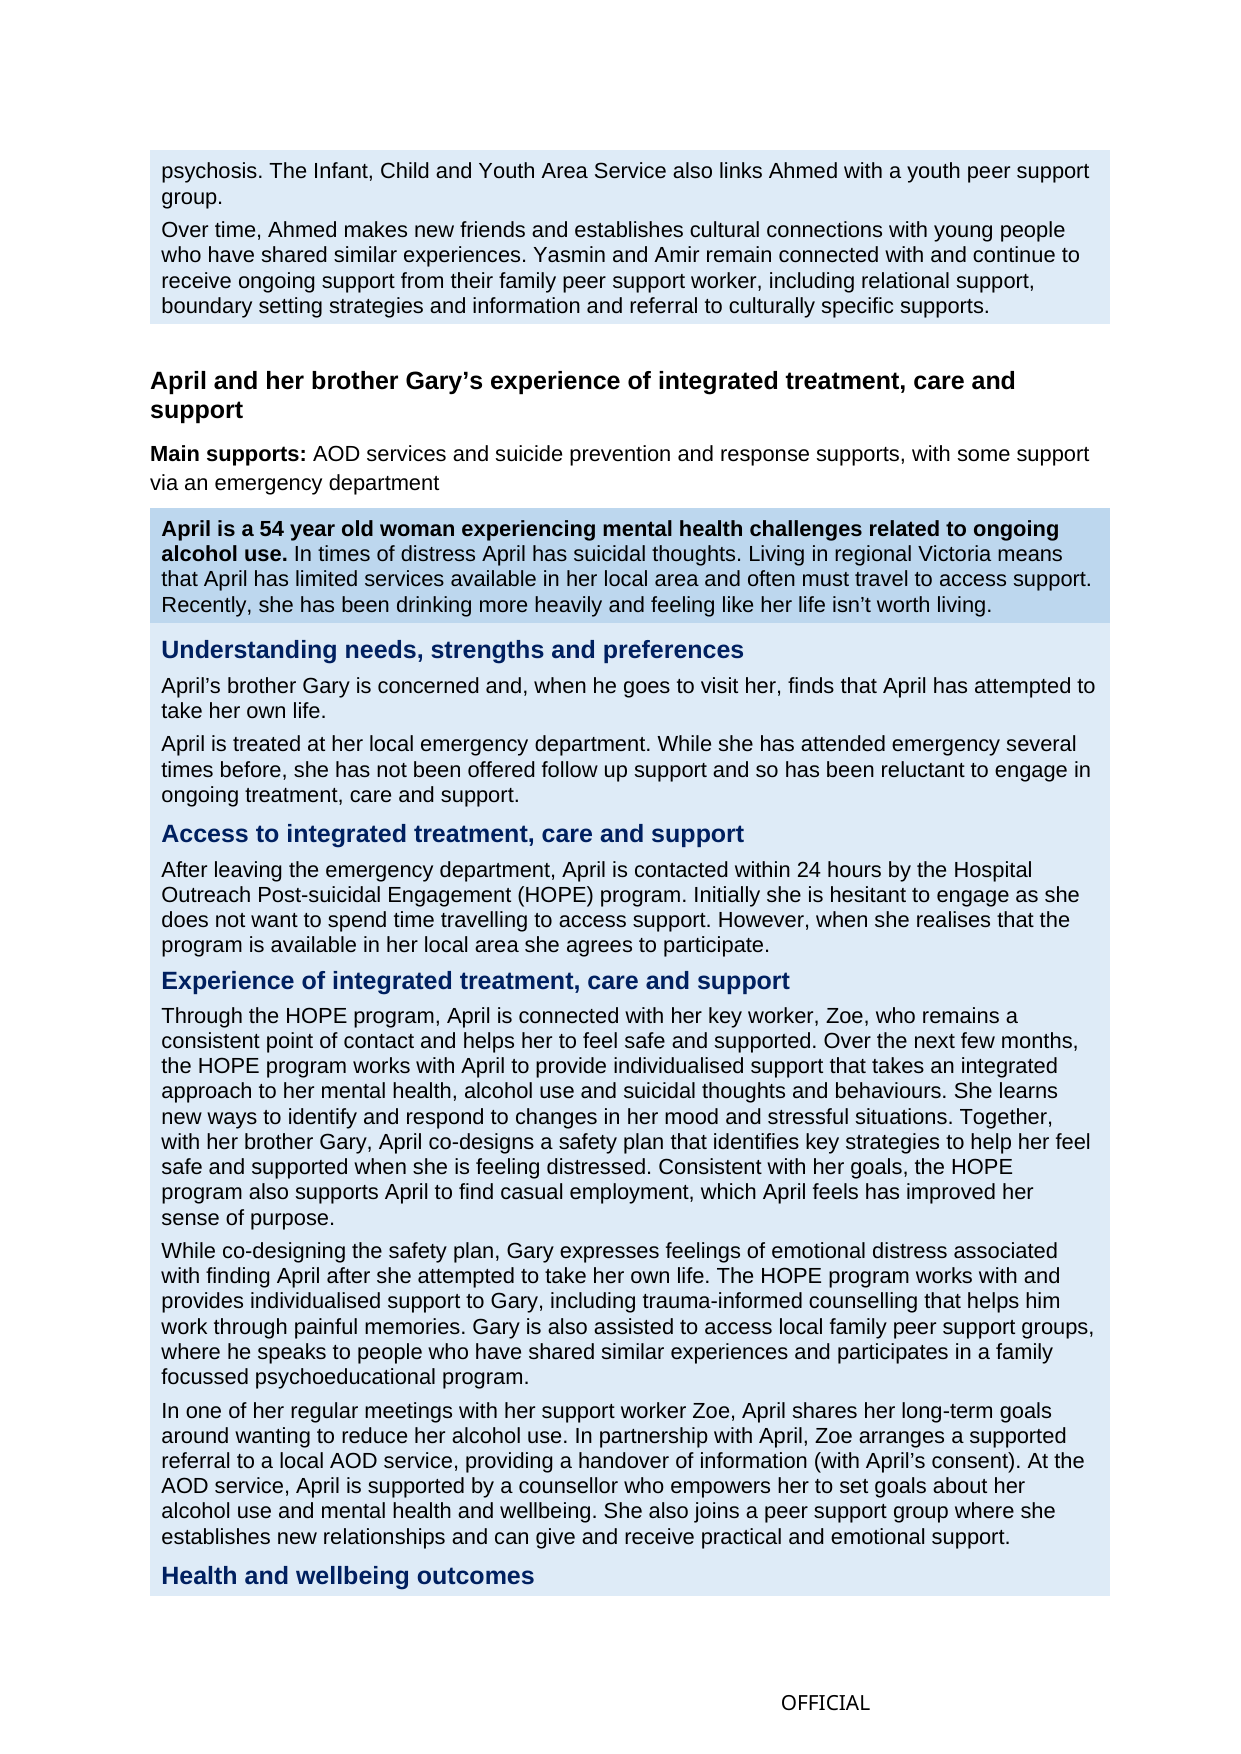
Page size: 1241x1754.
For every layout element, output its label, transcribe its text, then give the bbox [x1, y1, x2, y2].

table_header April is a 54 year old woman experiencing mental health challenges related to ongoing alcohol use. In times of distress April has suicidal thoughts. Living in regional Victoria means that April has limited services available in her local area and often must travel to access support. Recently, she has been drinking more heavily and feeling like her life isn’t worth living. [150, 508, 1110, 623]
text April and her brother Gary’s experience of integrated treatment, care and support [150, 366, 1110, 424]
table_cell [150, 150, 1110, 324]
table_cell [150, 623, 1110, 1596]
text Main supports: AOD services and suicide prevention and response supports, with some support via an emergency department [150, 437, 1110, 495]
